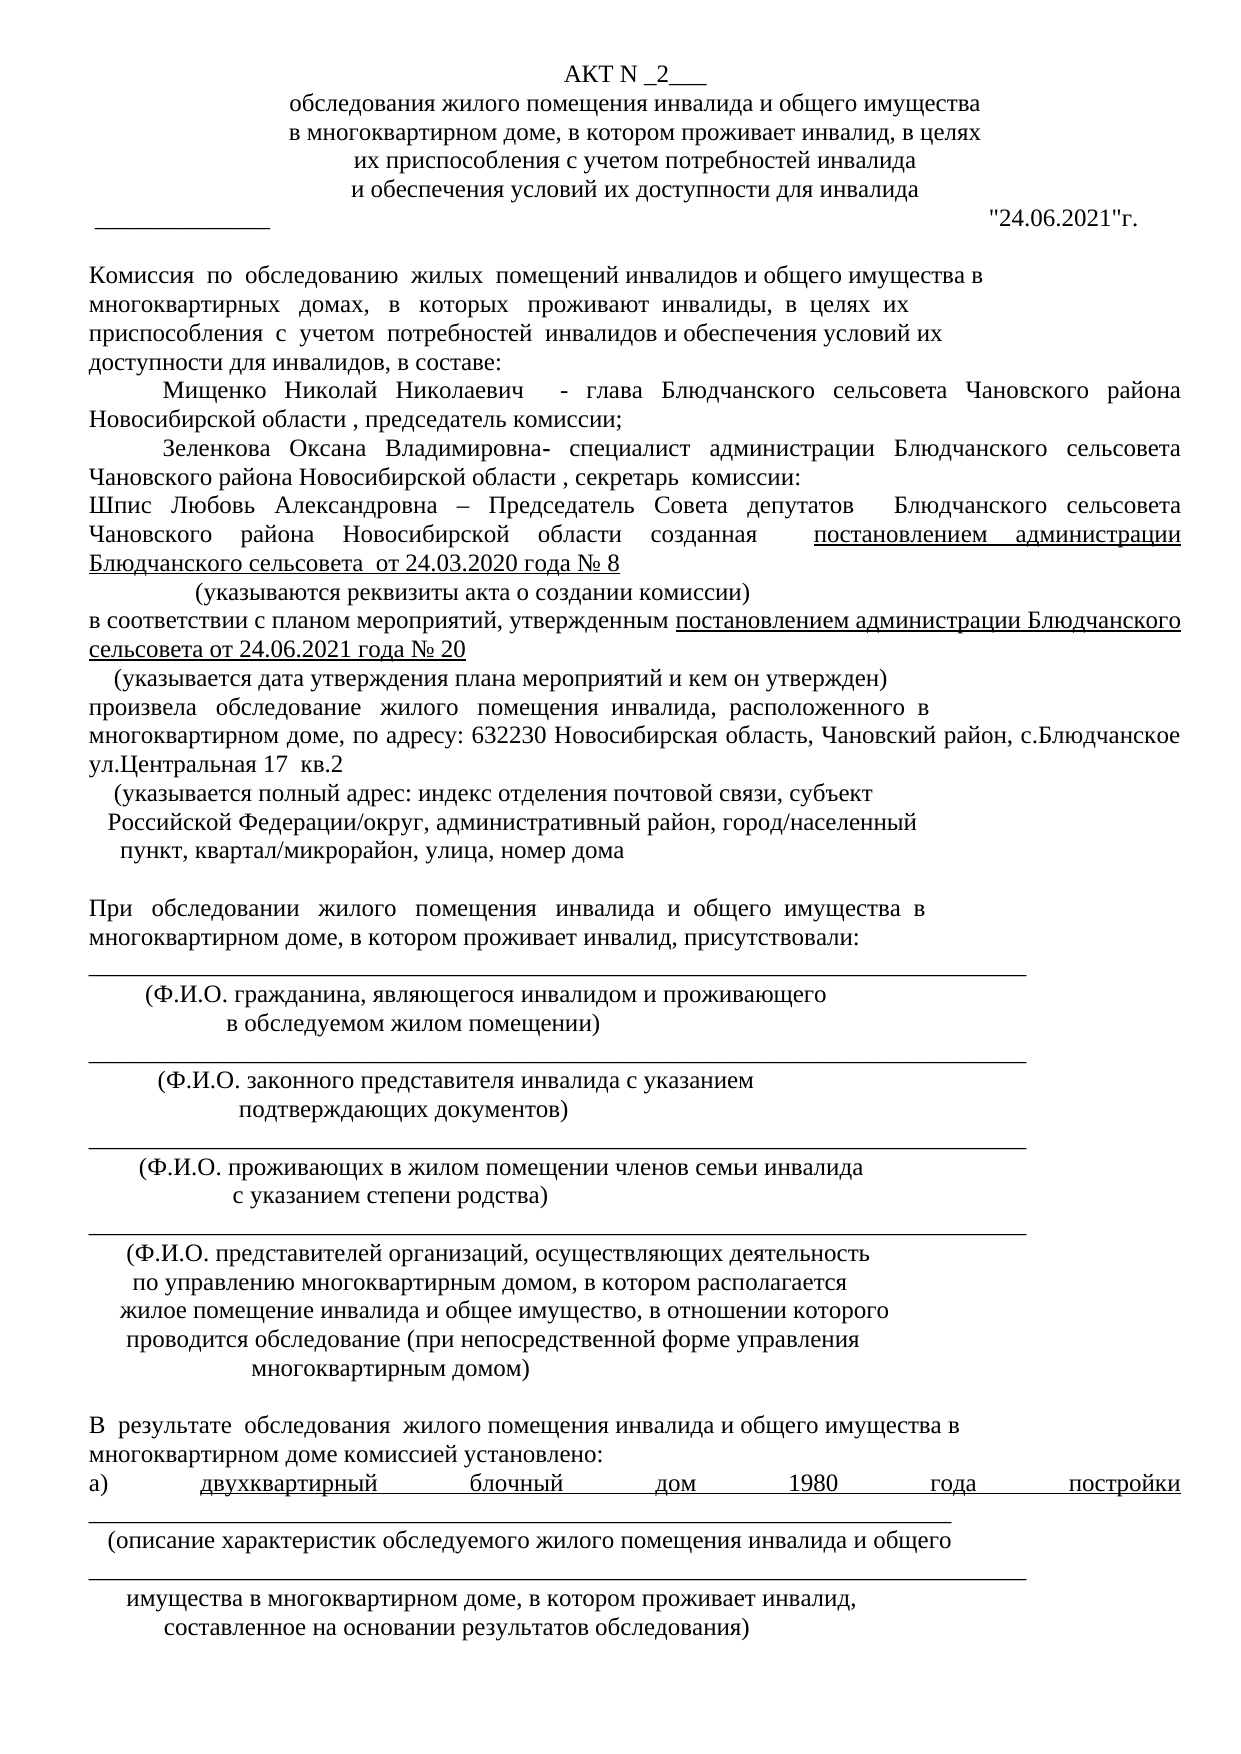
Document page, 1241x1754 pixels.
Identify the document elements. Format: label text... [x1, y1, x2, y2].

text в обследуемом жилом помещении) [89, 1008, 1181, 1037]
text Шпис Любовь Александровна – Председатель Совета депутатов Блюдчанского сельсовета Чановского района Новосибирской области созданная постановлением администрации Блюдчанского сельсовета от 24.03.2020 года № 8 [89, 490, 1181, 577]
text имущества в многоквартирном доме, в котором проживает инвалид, [89, 1583, 1181, 1612]
text ___________________________________________________________________________ [89, 1209, 1181, 1238]
text и обеспечения условий их доступности для инвалида [89, 174, 1181, 203]
text многоквартирном доме, в котором проживает инвалид, присутствовали: [89, 922, 1181, 950]
text многоквартирным домом) [89, 1353, 1181, 1382]
text обследования жилого помещения инвалида и общего имущества [89, 88, 1181, 117]
text произвела обследование жилого помещения инвалида, расположенного в [89, 692, 1181, 720]
text проводится обследование (при непосредственной форме управления [89, 1324, 1181, 1353]
text в соответствии с планом мероприятий, утвержденным постановлением администрации Блюдчанского сельсовета от 24.06.2021 года № 20 [89, 605, 1181, 663]
text Зеленкова Оксана Владимировна- специалист администрации Блюдчанского сельсовета Чановского района Новосибирской области , секретарь комиссии: [89, 433, 1181, 490]
text В результате обследования жилого помещения инвалида и общего имущества в [89, 1410, 1181, 1439]
text Комиссия по обследованию жилых помещений инвалидов и общего имущества в [89, 260, 1181, 289]
text (Ф.И.О. гражданина, являющегося инвалидом и проживающего [89, 979, 1181, 1008]
text (указывается полный адрес: индекс отделения почтовой связи, субъект [89, 778, 1181, 807]
text (Ф.И.О. законного представителя инвалида с указанием [89, 1065, 1181, 1094]
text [89, 1554, 1181, 1583]
text (Ф.И.О. представителей организаций, осуществляющих деятельность [89, 1238, 1181, 1267]
text ___________________________________________________________________________ [89, 1037, 1181, 1065]
text многоквартирном доме, по адресу: 632230 Новосибирская область, Чановский район, с.Блюдчанское ул.Центральная 17 кв.2 [89, 720, 1181, 778]
text составленное на основании результатов обследования) [89, 1612, 1181, 1640]
text (указываются реквизиты акта о создании комиссии) [89, 577, 1181, 605]
text При обследовании жилого помещения инвалида и общего имущества в [89, 893, 1181, 922]
text а) двухквартирный блочный дом 1980 года постройки _____________________________________________________________________ [89, 1468, 1181, 1525]
text их приспособления с учетом потребностей инвалида [89, 145, 1181, 174]
text (Ф.И.О. проживающих в жилом помещении членов семьи инвалида [89, 1152, 1181, 1180]
text Российской Федерации/округ, административный район, город/населенный [89, 807, 1181, 835]
text (указывается дата утверждения плана мероприятий и кем он утвержден) [89, 663, 1181, 692]
text пункт, квартал/микрорайон, улица, номер дома [89, 835, 1181, 864]
text приспособления с учетом потребностей инвалидов и обеспечения условий их [89, 318, 1181, 347]
text АКТ N _2___ [89, 59, 1181, 88]
text в многоквартирном доме, в котором проживает инвалид, в целях [89, 117, 1181, 145]
text по управлению многоквартирным домом, в котором располагается [89, 1267, 1181, 1295]
text доступности для инвалидов, в составе: [89, 347, 1181, 375]
text многоквартирном доме комиссией установлено: [89, 1439, 1181, 1468]
text подтверждающих документов) [89, 1094, 1181, 1123]
text (описание характеристик обследуемого жилого помещения инвалида и общего [89, 1525, 1181, 1554]
text многоквартирных домах, в которых проживают инвалиды, в целях их [89, 289, 1181, 318]
text ______________ "24.06.2021"г. [89, 203, 1181, 232]
text Мищенко Николай Николаевич - глава Блюдчанского сельсовета Чановского района Новосибирской области , председатель комиссии; [89, 375, 1181, 433]
text ___________________________________________________________________________ [89, 950, 1181, 979]
text жилое помещение инвалида и общее имущество, в отношении которого [89, 1295, 1181, 1324]
text ___________________________________________________________________________ [89, 1123, 1181, 1152]
text с указанием степени родства) [89, 1180, 1181, 1209]
